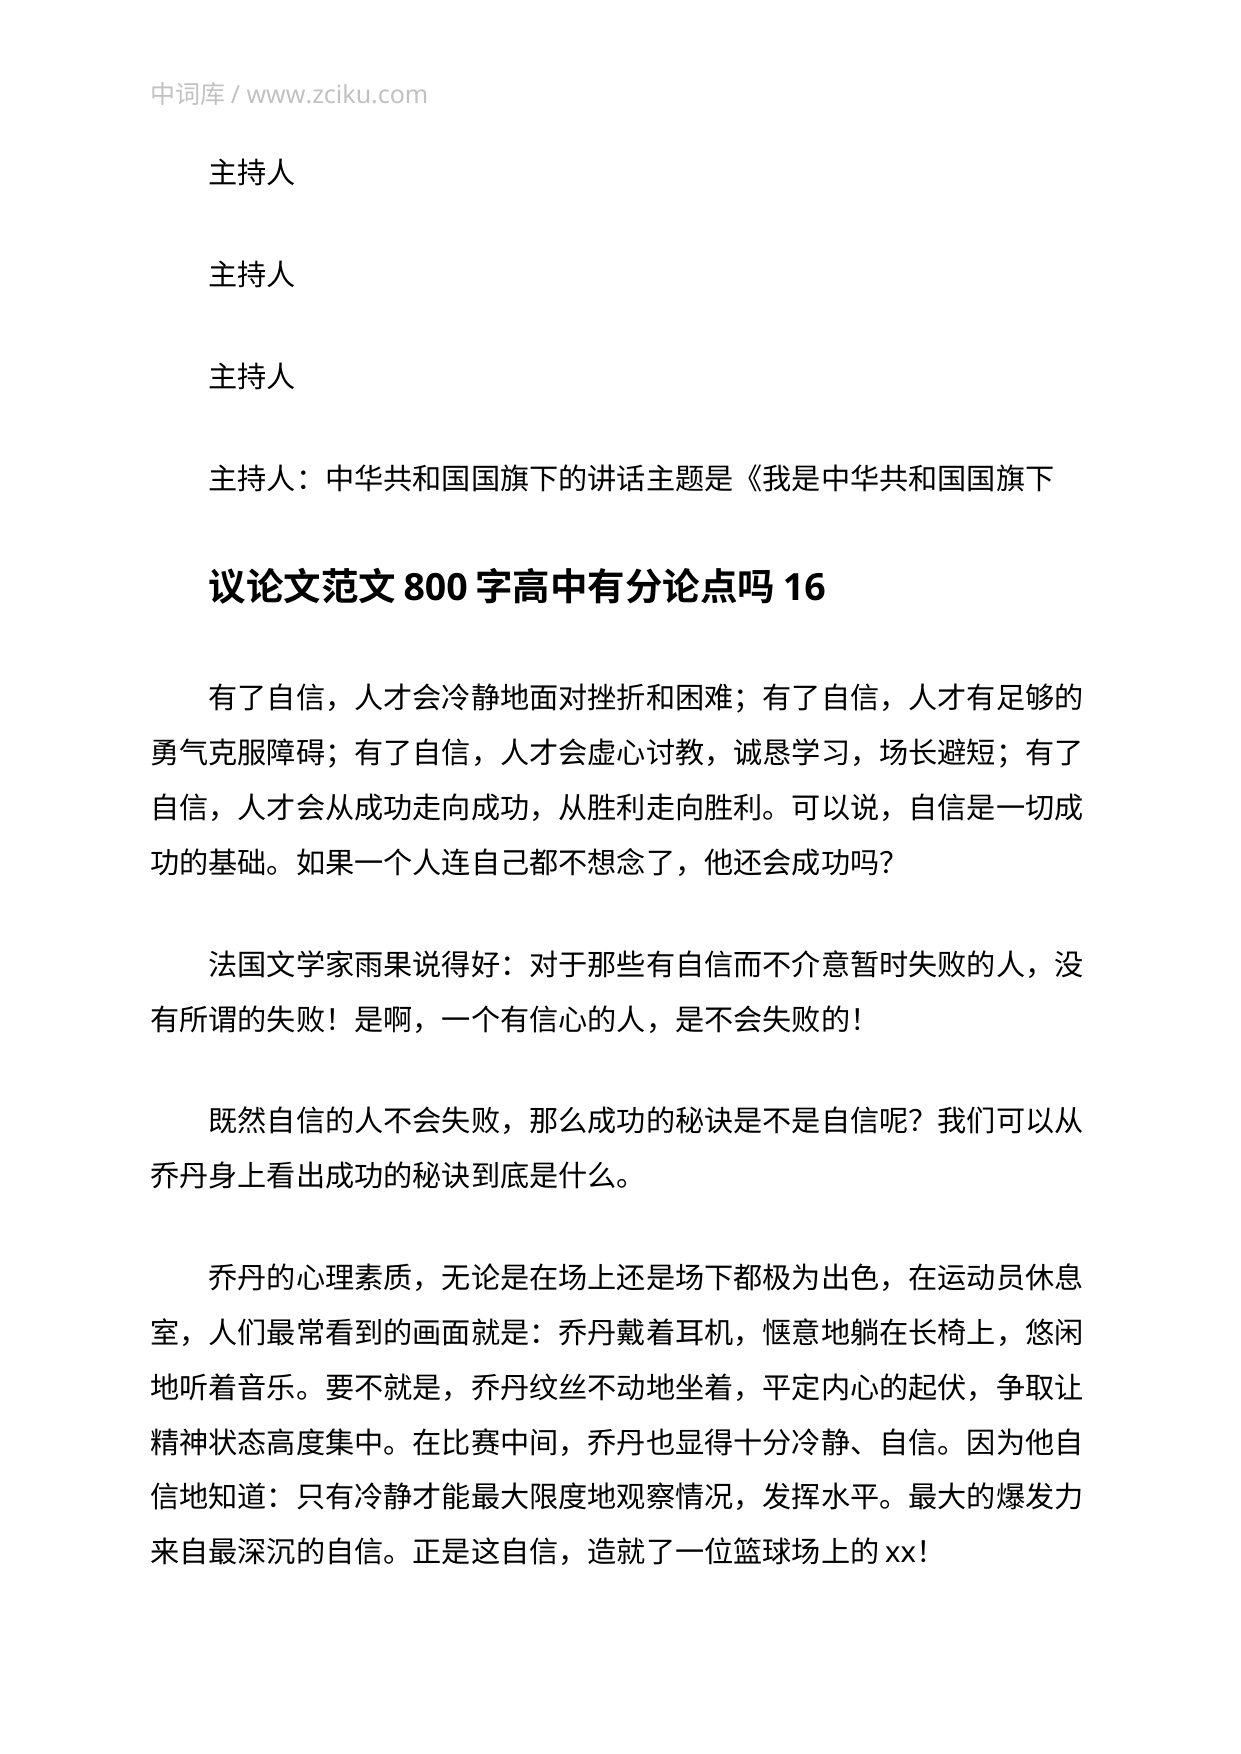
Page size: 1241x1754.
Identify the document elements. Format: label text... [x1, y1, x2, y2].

text 法国文学家雨果说得好：对于那些有自信而不介意暂时失败的人，没有所谓的失败！是啊，一个有信心的人，是不会失败的！ [150, 941, 1090, 1038]
text 议论文范文800字高中有分论点吗16 [150, 557, 1090, 612]
text 主持人 [150, 252, 1090, 294]
text 主持人 [150, 150, 1090, 192]
text 主持人：中华共和国国旗下的讲话主题是《我是中华共和国国旗下 [150, 455, 1090, 498]
text 主持人 [150, 353, 1090, 396]
text 有了自信，人才会冷静地面对挫折和困难；有了自信，人才有足够的勇气克服障碍；有了自信，人才会虚心讨教，诚恳学习，场长避短；有了自信，人才会从成功走向成功，从胜利走向胜利。可以说，自信是一切成功的基础。如果一个人连自己都不想念了，他还会成功吗？ [150, 675, 1090, 882]
text 乔丹的心理素质，无论是在场上还是场下都极为出色，在运动员休息室，人们最常看到的画面就是：乔丹戴着耳机，惬意地躺在长椅上，悠闲地听着音乐。要不就是，乔丹纹丝不动地坐着，平定内心的起伏，争取让精神状态高度集中。在比赛中间，乔丹也显得十分冷静、自信。因为他自信地知道：只有冷静才能最大限度地观察情况，发挥水平。最大的爆发力来自最深沉的自信。正是这自信，造就了一位篮球场上的xx！ [150, 1254, 1090, 1571]
text 既然自信的人不会失败，那么成功的秘诀是不是自信呢？我们可以从乔丹身上看出成功的秘诀到底是什么。 [150, 1098, 1090, 1195]
